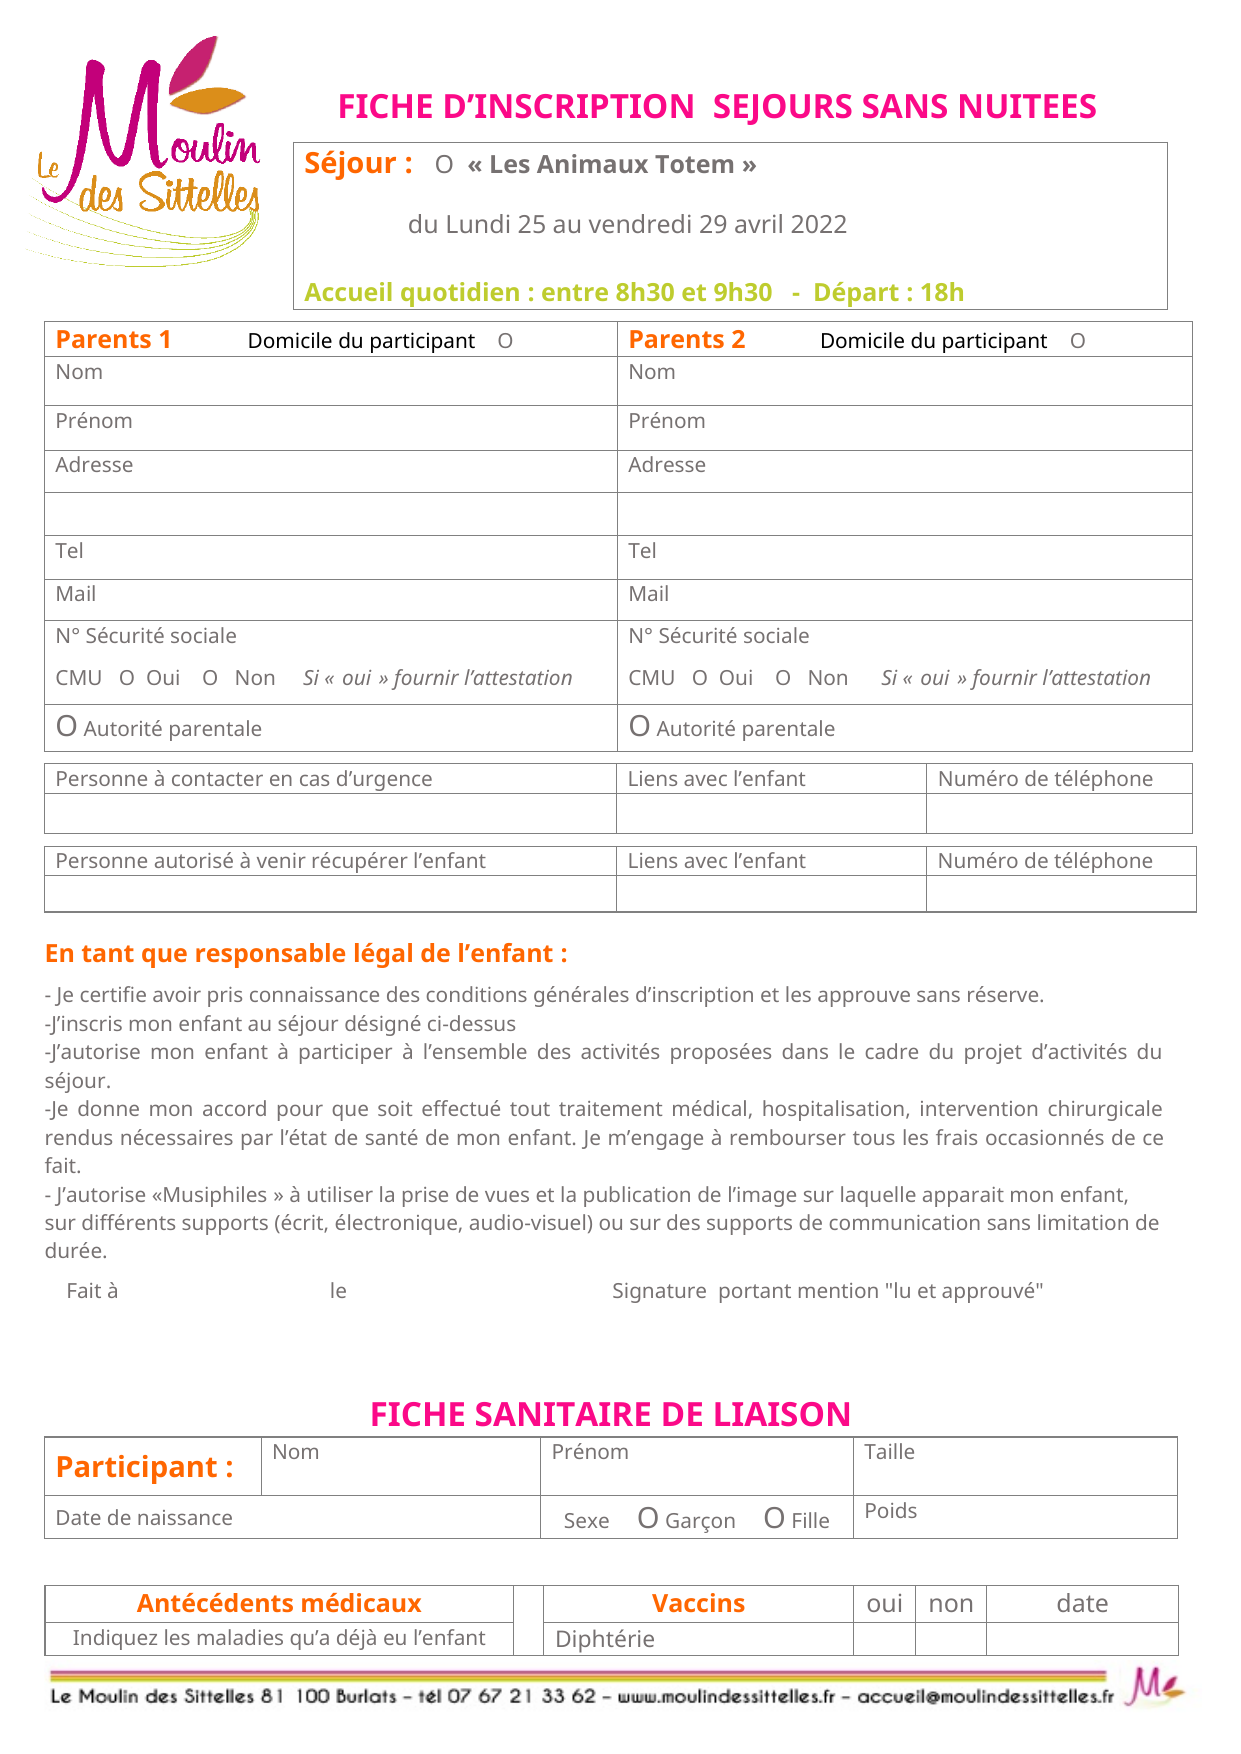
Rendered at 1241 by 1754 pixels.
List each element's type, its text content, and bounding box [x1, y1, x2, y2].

table_header [514, 1586, 543, 1655]
table_cell Nom [618, 357, 1192, 405]
table_cell Tel [45, 536, 617, 578]
text - Je certifie avoir pris connaissance des conditions générales d’inscription et les approuve sans réserve. [44, 981, 1165, 1009]
table_cell Poids [854, 1496, 1177, 1538]
table_header Taille [854, 1438, 1177, 1495]
table_header Nom [262, 1438, 540, 1495]
table_cell Prénom [618, 406, 1192, 449]
table_cell [987, 1623, 1178, 1655]
table_cell O Autorité parentale [45, 705, 617, 751]
table_cell Diphtérie [544, 1623, 853, 1655]
table_cell [854, 1623, 915, 1655]
text Fait à le Signature portant mention "lu et approuvé" [44, 1276, 1165, 1305]
table_cell Adresse [45, 451, 617, 492]
table_header Personne autorisé à venir récupérer l’enfant [45, 847, 616, 875]
table_cell [45, 876, 616, 911]
table_cell Date de naissance [45, 1496, 540, 1538]
text - J’autorise «Musiphiles » à utiliser la prise de vues et la publication de l’image sur laquelle apparait mon enfant, sur différents supports (écrit, électronique, audio-visuel) ou sur des supports de communication sans limitation de durée. [44, 1180, 1165, 1265]
table_cell [45, 493, 617, 535]
table_header Vaccins [544, 1586, 853, 1622]
table_cell [617, 876, 926, 911]
table_header Personne à contacter en cas d’urgence [45, 764, 616, 792]
text -Je donne mon accord pour que soit effectué tout traitement médical, hospitalisation, intervention chirurgicale rendus nécessaires par l’état de santé de mon enfant. Je m’engage à rembourser tous les frais occasionnés de ce fait. [44, 1094, 1165, 1180]
table_header date [987, 1586, 1178, 1622]
table_cell Mail [45, 580, 617, 620]
table_cell Tel [618, 536, 1192, 578]
text -J’autorise mon enfant à participer à l’ensemble des activités proposées dans le cadre du projet d’activités du séjour. [44, 1037, 1165, 1094]
table_header Numéro de téléphone [927, 764, 1192, 792]
table_cell Sexe O Garçon O Fille [541, 1496, 853, 1538]
table_cell Adresse [618, 451, 1192, 492]
table_cell O Autorité parentale [618, 705, 1192, 751]
table_cell N° Sécurité sociale CMU O Oui O Non Si « oui » fournir l’attestation [45, 621, 617, 704]
table_cell [618, 493, 1192, 535]
picture [8, 16, 277, 285]
table_header Parents 2 Domicile du participant O [618, 322, 1192, 356]
table_cell [927, 794, 1192, 833]
table_cell [45, 794, 616, 833]
table_cell Mail [618, 580, 1192, 620]
text En tant que responsable légal de l’enfant : [44, 935, 1165, 969]
table_cell Nom [45, 357, 617, 405]
table_header oui [854, 1586, 915, 1622]
picture [44, 1660, 1203, 1719]
table_header Antécédents médicaux [46, 1586, 513, 1622]
table_header Parents 1 Domicile du participant O [45, 322, 617, 356]
table_header Numéro de téléphone [927, 847, 1196, 875]
table_cell N° Sécurité sociale CMU O Oui O Non Si « oui » fournir l’attestation [618, 621, 1192, 704]
table_header Liens avec l’enfant [617, 764, 926, 792]
table_cell Prénom [45, 406, 617, 449]
table_header non [916, 1586, 986, 1622]
table_header Participant : [45, 1438, 261, 1495]
table_header Liens avec l’enfant [617, 847, 926, 875]
text FICHE D’INSCRIPTION SEJOURS SANS NUITEES [277, 83, 1165, 128]
text -J’inscris mon enfant au séjour désigné ci-dessus [44, 1009, 1165, 1037]
table_header Prénom [541, 1438, 853, 1495]
table_cell [617, 794, 926, 833]
table_cell [927, 876, 1196, 911]
table_cell [916, 1623, 986, 1655]
text FICHE SANITAIRE DE LIAISON [44, 1391, 1165, 1436]
table_cell Indiquez les maladies qu’a déjà eu l’enfant [46, 1623, 513, 1655]
